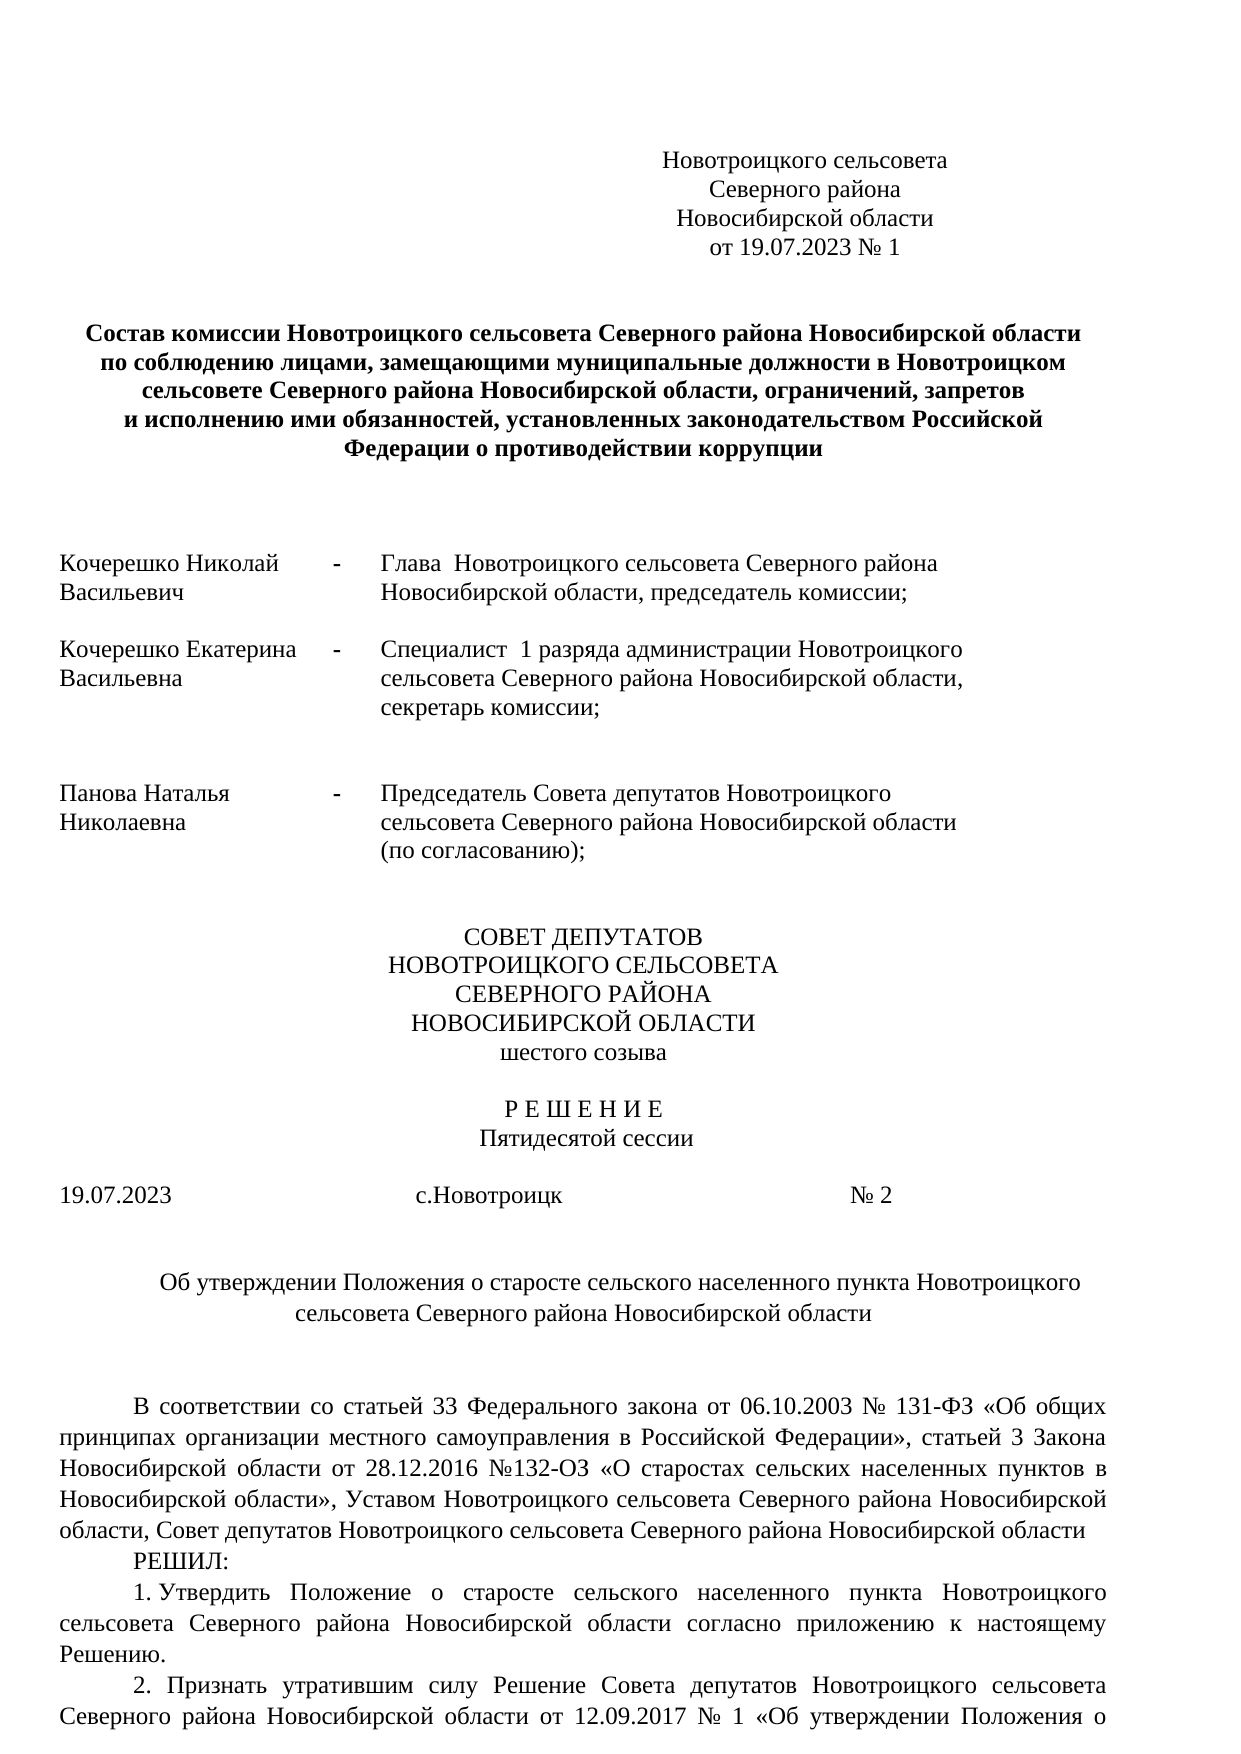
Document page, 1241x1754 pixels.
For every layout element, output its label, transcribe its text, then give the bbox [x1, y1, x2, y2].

text Об утверждении Положения о старосте сельского населенного пункта Новотроицкого сельсовета Северного района Новосибирской области [59, 1267, 1107, 1326]
text СЕВЕРНОГО РАЙОНА [59, 979, 1107, 1008]
table_header Кочерешко Николай Васильевич [48, 548, 321, 634]
text В соответствии со статьей 33 Федерального закона от 06.10.2003 № 131-ФЗ «Об общих принципах организации местного самоуправления в Российской Федерации», статьей 3 Закона Новосибирской области от 28.12.2016 №132-ОЗ «О старостах сельских населенных пунктов в Новосибирской области», Уставом Новотроицкого сельсовета Северного района Новосибирской области, Совет депутатов Новотроицкого сельсовета Северного района Новосибирской области [59, 1391, 1107, 1544]
text Пятидесятой сессии [59, 1123, 1107, 1152]
table_cell - [321, 634, 369, 749]
text 1. Утвердить Положение о старосте сельского населенного пункта Новотроицкого сельсовета Северного района Новосибирской области согласно приложению к настоящему Решению. [59, 1577, 1107, 1668]
text НОВОСИБИРСКОЙ ОБЛАСТИ [59, 1008, 1107, 1037]
text Новосибирской области [502, 203, 1107, 232]
text 19.07.2023 с.Новотроицк № 2 [59, 1180, 1107, 1209]
text СОВЕТ ДЕПУТАТОВ [59, 922, 1107, 950]
text Состав комиссии Новотроицкого сельсовета Северного района Новосибирской области по соблюдению лицами, замещающими муниципальные должности в Новотроицком сельсовете Северного района Новосибирской области, ограничений, запретов и исполнению ими обязанностей, установленных законодательством Российской Федерации о противодействии коррупции [59, 318, 1107, 462]
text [59, 1670, 1107, 1730]
text Северного района [502, 174, 1107, 203]
text шестого созыва [59, 1037, 1107, 1065]
table_cell - [321, 749, 369, 893]
text НОВОТРОИЦКОГО СЕЛЬСОВЕТА [59, 950, 1107, 979]
text Новотроицкого сельсовета [502, 145, 1107, 174]
table_header - [321, 548, 369, 634]
table_cell Председатель Совета депутатов Новотроицкого сельсовета Северного района Новосибирской области (по согласованию); [369, 749, 999, 893]
table_header Глава Новотроицкого сельсовета Северного района Новосибирской области, председатель комиссии; [369, 548, 999, 634]
text Р Е Ш Е Н И Е [59, 1094, 1107, 1123]
table_cell Кочерешко Екатерина Васильевна [48, 634, 321, 749]
text от 19.07.2023 № 1 [502, 232, 1107, 260]
table_cell Панова Наталья Николаевна [48, 749, 321, 893]
text РЕШИЛ: [59, 1546, 1107, 1575]
table_cell Специалист 1 разряда администрации Новотроицкого сельсовета Северного района Новосибирской области, секретарь комиссии; [369, 634, 999, 749]
